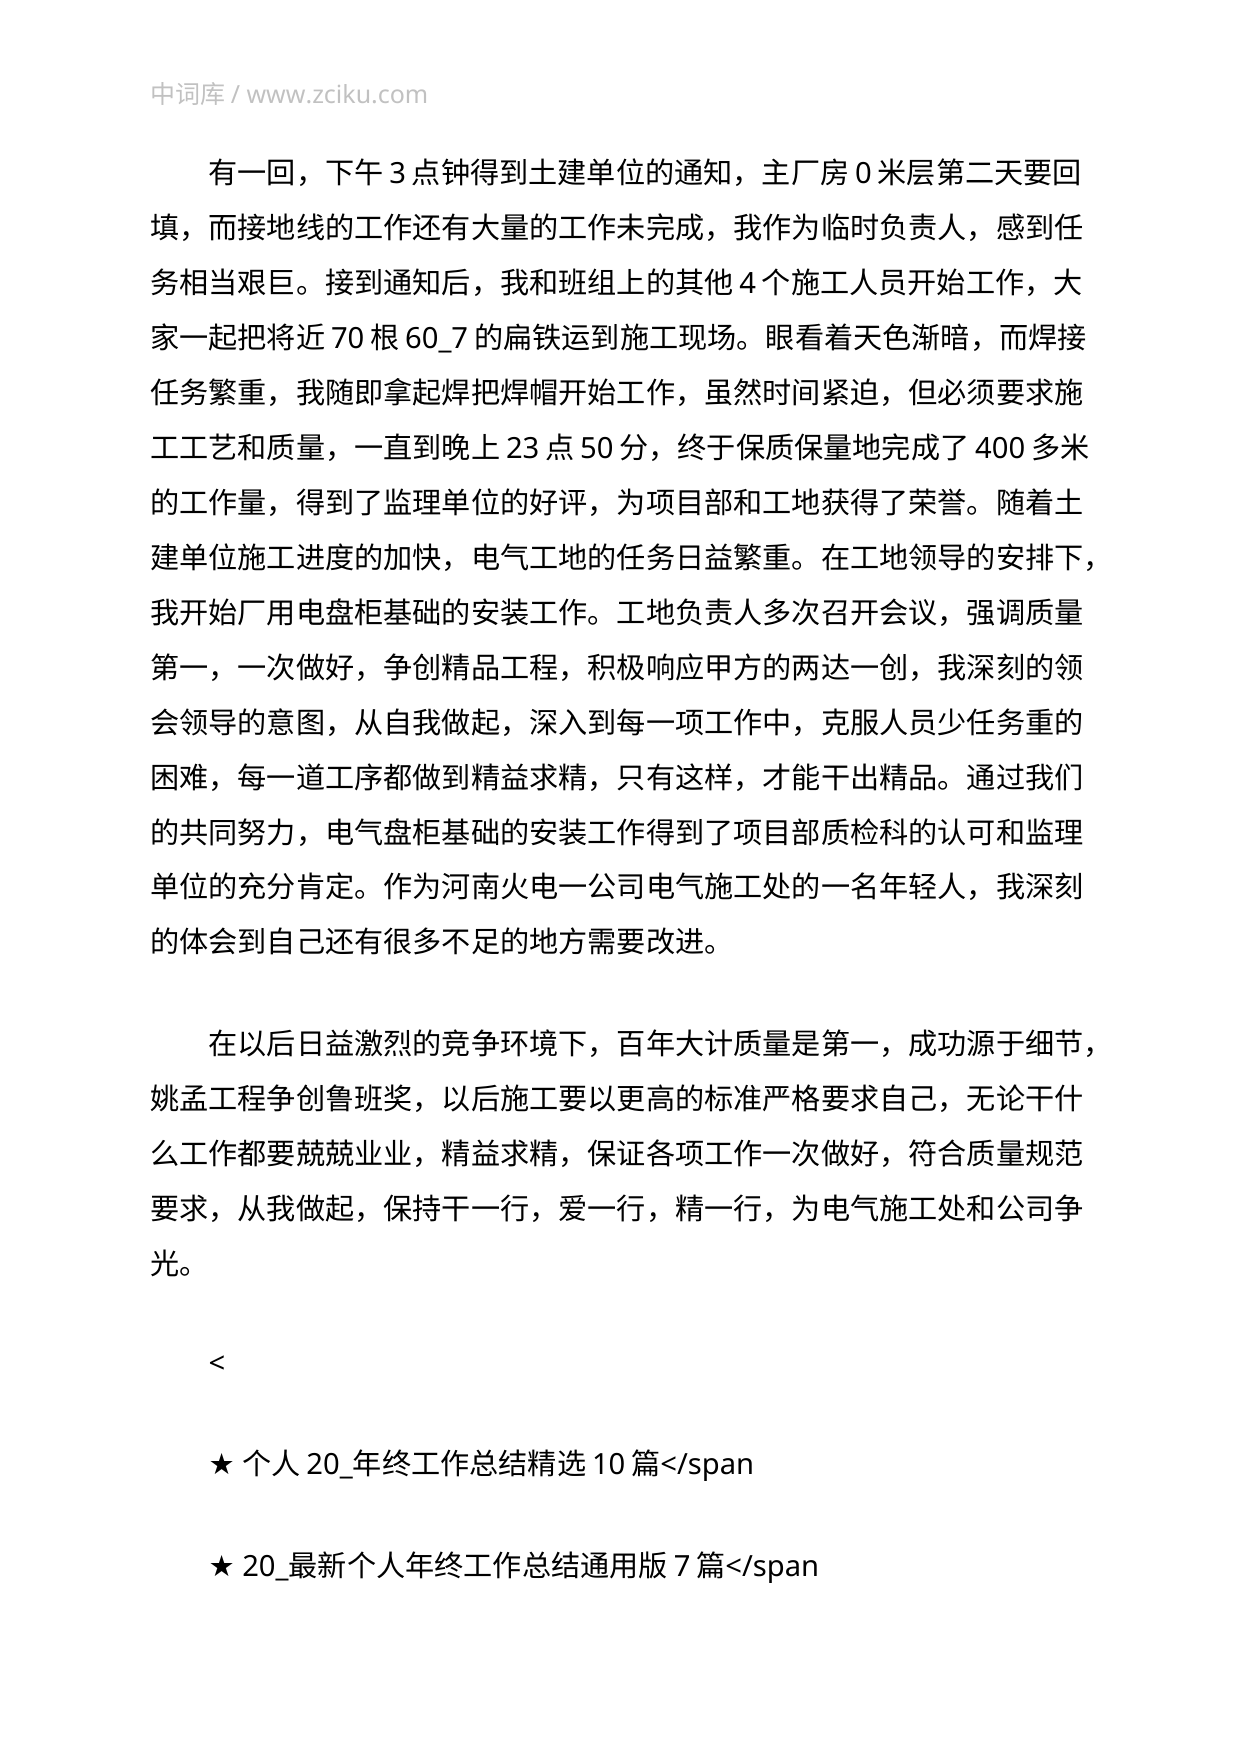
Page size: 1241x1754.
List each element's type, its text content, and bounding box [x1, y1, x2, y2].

text < [150, 1342, 1090, 1382]
text ★ 个人20_年终工作总结精选10篇</span [150, 1441, 1090, 1483]
text 有一回，下午3点钟得到土建单位的通知，主厂房0米层第二天要回填，而接地线的工作还有大量的工作未完成，我作为临时负责人，感到任务相当艰巨。接到通知后，我和班组上的其他4个施工人员开始工作，大家一起把将近70根60_7的扁铁运到施工现场。眼看着天色渐暗，而焊接任务繁重，我随即拿起焊把焊帽开始工作，虽然时间紧迫，但必须要求施工工艺和质量，一直到晚上23点50分，终于保质保量地完成了400多米的工作量，得到了监理单位的好评，为项目部和工地获得了荣誉。随着土建单位施工进度的加快，电气工地的任务日益繁重。在工地领导的安排下，我开始厂用电盘柜基础的安装工作。工地负责人多次召开会议，强调质量第一，一次做好，争创精品工程，积极响应甲方的两达一创，我深刻的领会领导的意图，从自我做起，深入到每一项工作中，克服人员少任务重的困难，每一道工序都做到精益求精，只有这样，才能干出精品。通过我们的共同努力，电气盘柜基础的安装工作得到了项目部质检科的认可和监理单位的充分肯定。作为河南火电一公司电气施工处的一名年轻人，我深刻的体会到自己还有很多不足的地方需要改进。 [150, 150, 1090, 961]
text 在以后日益激烈的竞争环境下，百年大计质量是第一，成功源于细节，姚孟工程争创鲁班奖，以后施工要以更高的标准严格要求自己，无论干什么工作都要兢兢业业，精益求精，保证各项工作一次做好，符合质量规范要求，从我做起，保持干一行，爱一行，精一行，为电气施工处和公司争光。 [150, 1021, 1090, 1283]
text ★ 20_最新个人年终工作总结通用版7篇</span [150, 1542, 1090, 1585]
